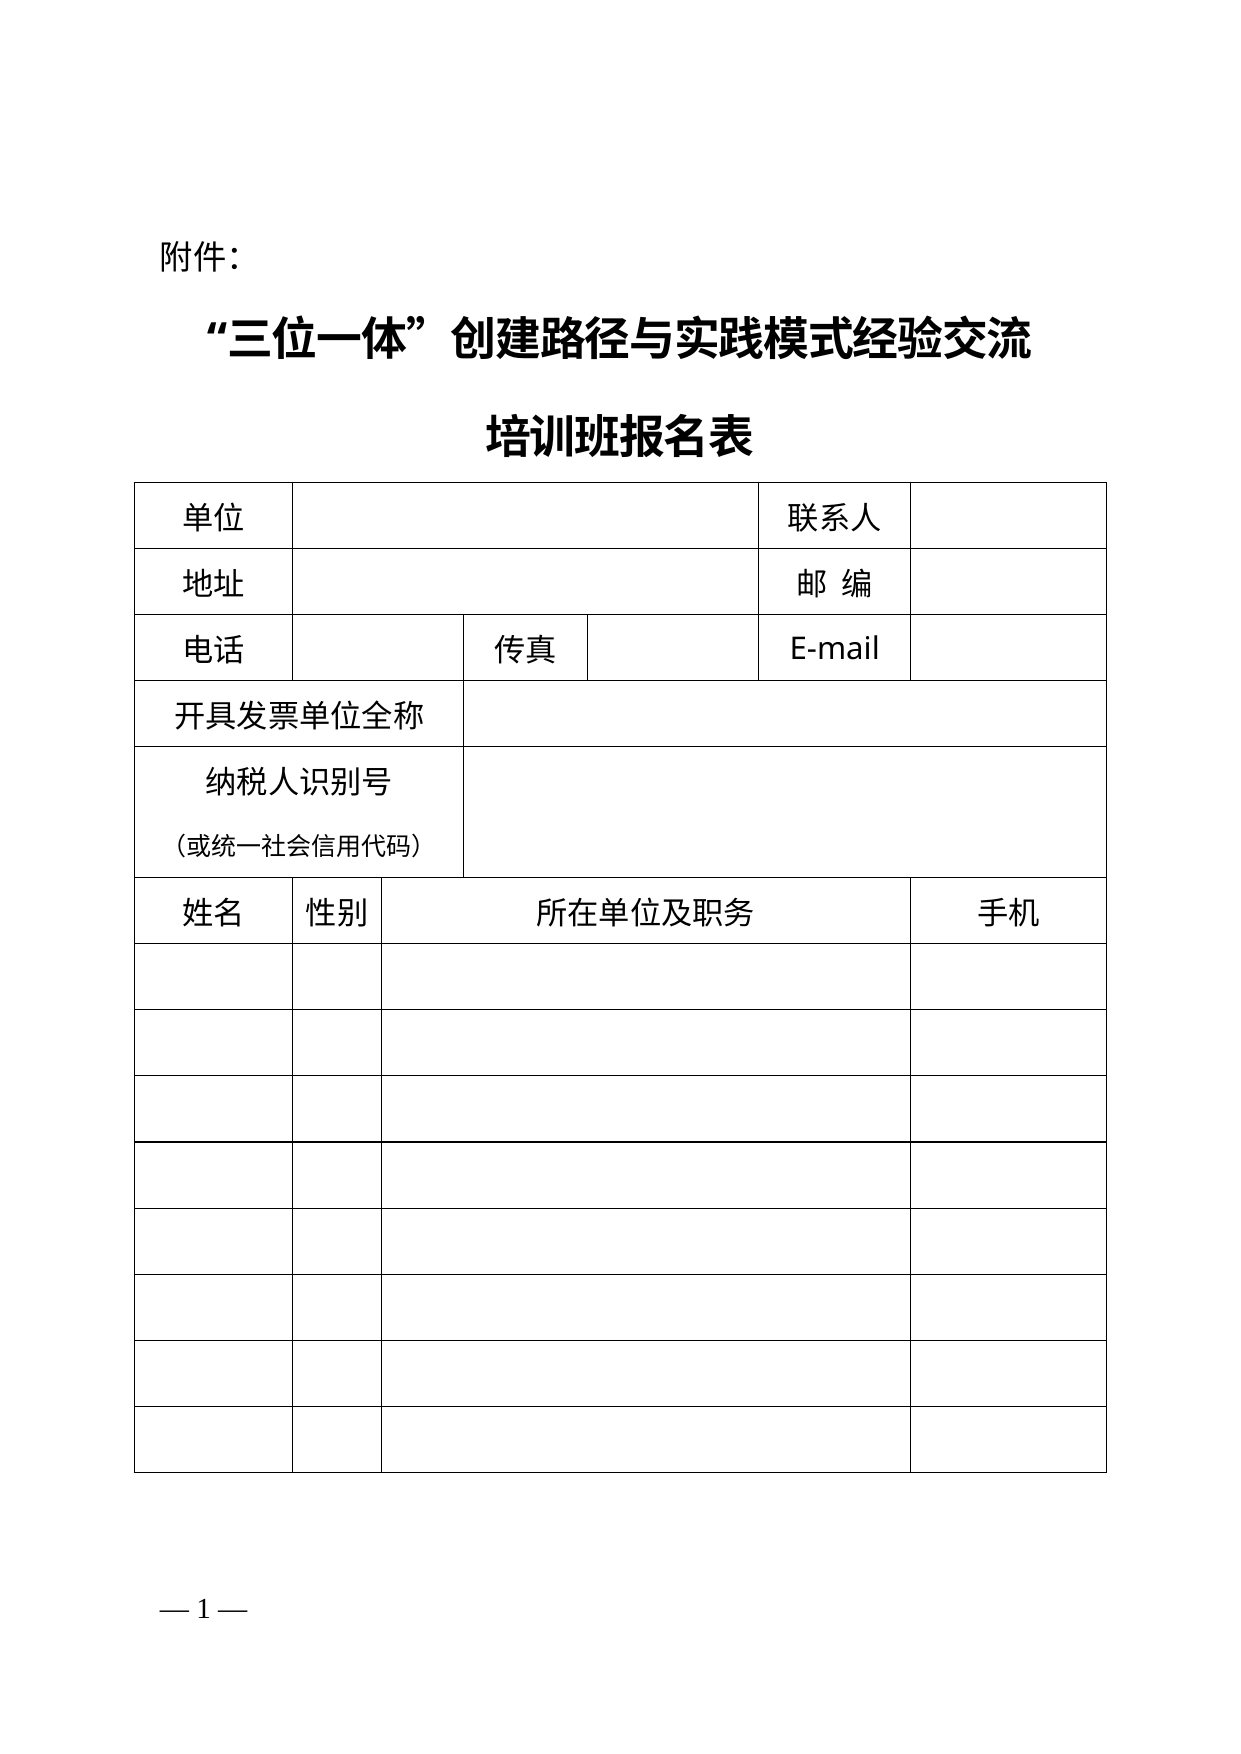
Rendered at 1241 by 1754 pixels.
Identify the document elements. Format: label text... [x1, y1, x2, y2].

table_cell 开具发票单位全称 [135, 681, 463, 746]
table_cell [911, 1341, 1106, 1406]
table_cell [293, 1275, 381, 1339]
table_header 单位 [135, 483, 292, 548]
table_cell [135, 1275, 292, 1339]
table_cell [382, 1076, 910, 1141]
table_cell [293, 1076, 381, 1141]
table_cell 所在单位及职务 [382, 878, 910, 943]
text “三位一体”创建路径与实践模式经验交流 [159, 287, 1081, 384]
table_cell 传真 [464, 615, 587, 680]
table_cell E-mail [759, 615, 910, 680]
table_cell 地址 [135, 549, 292, 614]
table_cell 手机 [911, 878, 1106, 943]
table_cell [135, 1076, 292, 1141]
table_cell [135, 1209, 292, 1273]
text 附件： [159, 222, 1081, 287]
table_cell [464, 747, 1106, 877]
table_cell [911, 1010, 1106, 1075]
table_cell [382, 1407, 910, 1472]
table_cell [293, 944, 381, 1009]
table_cell [382, 1010, 910, 1075]
table_cell 邮 编 [759, 549, 910, 614]
table_cell [293, 1010, 381, 1075]
table_cell [911, 1076, 1106, 1141]
table_cell [382, 1209, 910, 1273]
table_cell 纳税人识别号 （或统一社会信用代码） [135, 747, 463, 877]
table_header 联系人 [759, 483, 910, 548]
table_cell [911, 615, 1106, 680]
table_cell [382, 1143, 910, 1207]
table_cell [464, 681, 1106, 746]
table_cell [135, 1341, 292, 1406]
table_cell [135, 1010, 292, 1075]
table_cell [911, 1209, 1106, 1273]
table_cell 电话 [135, 615, 292, 680]
table_cell [293, 615, 463, 680]
table_cell [911, 1407, 1106, 1472]
table_cell 姓名 [135, 878, 292, 943]
table_cell [382, 944, 910, 1009]
table_cell [911, 1143, 1106, 1207]
table_cell [293, 549, 758, 614]
table_cell [293, 1407, 381, 1472]
table_cell [911, 549, 1106, 614]
table_header [911, 483, 1106, 548]
table_cell [293, 1209, 381, 1273]
table_cell [293, 1143, 381, 1207]
table_cell [382, 1341, 910, 1406]
table_cell [588, 615, 758, 680]
table_cell [911, 944, 1106, 1009]
table_header [293, 483, 758, 548]
text 培训班报名表 [159, 384, 1081, 482]
table_cell [135, 1143, 292, 1207]
table_cell [135, 944, 292, 1009]
table_cell [382, 1275, 910, 1339]
table_cell 性别 [293, 878, 381, 943]
table_cell [911, 1275, 1106, 1339]
table_cell [135, 1407, 292, 1472]
table_cell [293, 1341, 381, 1406]
